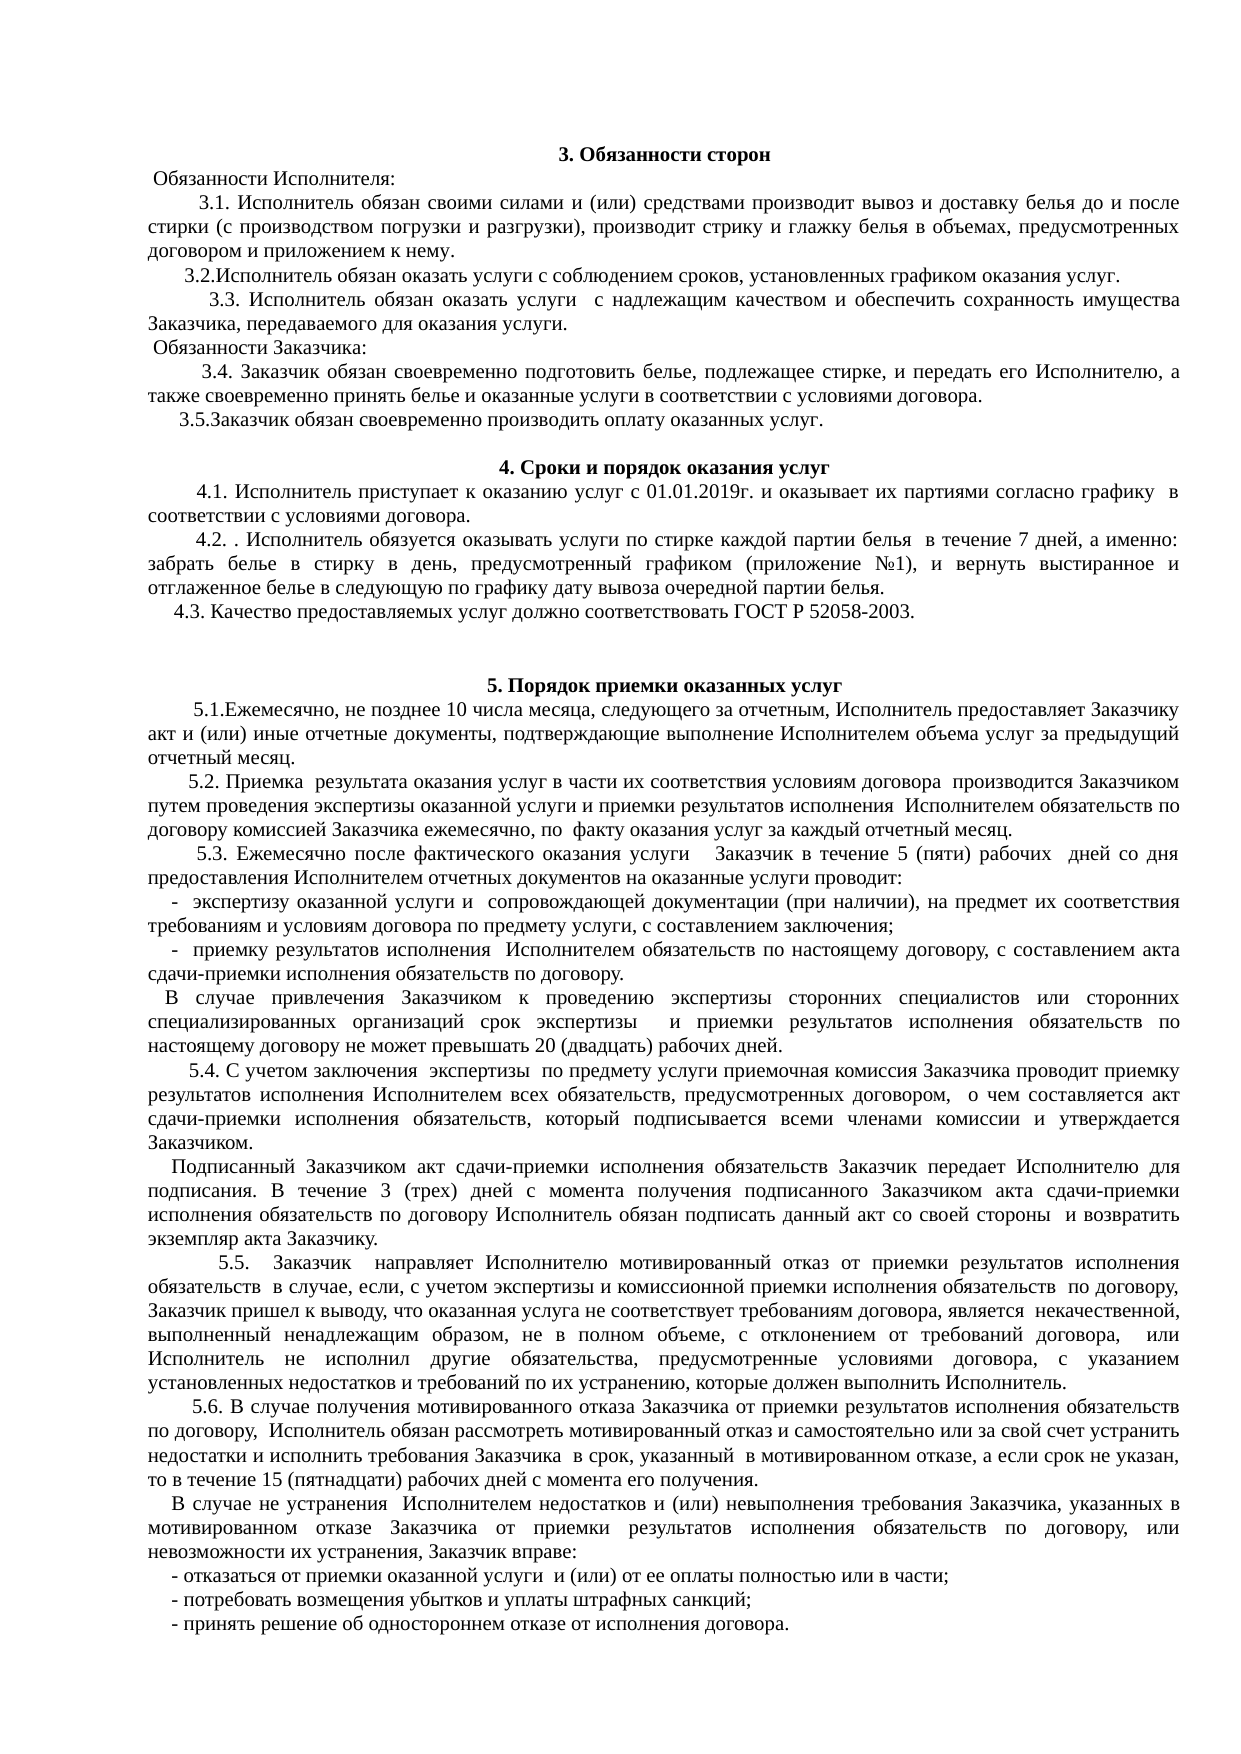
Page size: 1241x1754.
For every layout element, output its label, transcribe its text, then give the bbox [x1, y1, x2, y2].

text 5.6. В случае получения мотивированного отказа Заказчика от приемки результатов исполнения обязательств по договору, Исполнитель обязан рассмотреть мотивированный отказ и самостоятельно или за свой счет устранить недостатки и исполнить требования Заказчика в срок, указанный в мотивированном отказе, а если срок не указан, то в течение 15 (пятнадцати) рабочих дней с момента его получения. [148, 1394, 1181, 1491]
text 5.4. С учетом заключения экспертизы по предмету услуги приемочная комиссия Заказчика проводит приемку результатов исполнения Исполнителем всех обязательств, предусмотренных договором, о чем составляется акт сдачи-приемки исполнения обязательств, который подписывается всеми членами комиссии и утверждается Заказчиком. [148, 1057, 1181, 1154]
text В случае привлечения Заказчиком к проведению экспертизы сторонних специалистов или сторонних специализированных организаций срок экспертизы и приемки результатов исполнения обязательств по настоящему договору не может превышать 20 (двадцать) рабочих дней. [148, 985, 1181, 1057]
text - отказаться от приемки оказанной услуги и (или) от ее оплаты полностью или в части; [148, 1563, 1181, 1587]
text 3. Обязанности сторон [148, 142, 1181, 166]
text 5.1.Ежемесячно, не позднее 10 числа месяца, следующего за отчетным, Исполнитель предоставляет Заказчику акт и (или) иные отчетные документы, подтверждающие выполнение Исполнителем объема услуг за предыдущий отчетный месяц. [148, 697, 1181, 769]
text 4. Сроки и порядок оказания услуг [148, 455, 1181, 479]
text - приемку результатов исполнения Исполнителем обязательств по настоящему договору, с составлением акта сдачи-приемки исполнения обязательств по договору. [148, 937, 1181, 985]
text 4.1. Исполнитель приступает к оказанию услуг с 01.01.2019г. и оказывает их партиями согласно графику в соответствии с условиями договора. [148, 479, 1181, 527]
text 3.5.Заказчик обязан своевременно производить оплату оказанных услуг. [148, 407, 1181, 431]
text 3.4. Заказчик обязан своевременно подготовить белье, подлежащее стирке, и передать его Исполнителю, а также своевременно принять белье и оказанные услуги в соответствии с условиями договора. [148, 359, 1181, 407]
text Обязанности Исполнителя: [148, 166, 1181, 190]
text 5.3. Ежемесячно после фактического оказания услуги Заказчик в течение 5 (пяти) рабочих дней со дня предоставления Исполнителем отчетных документов на оказанные услуги проводит: [148, 841, 1181, 889]
text - потребовать возмещения убытков и уплаты штрафных санкций; [148, 1587, 1181, 1611]
text 5.5. Заказчик направляет Исполнителю мотивированный отказ от приемки результатов исполнения обязательств в случае, если, с учетом экспертизы и комиссионной приемки исполнения обязательств по договору, Заказчик пришел к выводу, что оказанная услуга не соответствует требованиям договора, является некачественной, выполненный ненадлежащим образом, не в полном объеме, с отклонением от требований договора, или Исполнитель не исполнил другие обязательства, предусмотренные условиями договора, с указанием установленных недостатков и требований по их устранению, которые должен выполнить Исполнитель. [148, 1250, 1181, 1394]
text 5. Порядок приемки оказанных услуг [148, 672, 1181, 697]
text 4.2. . Исполнитель обязуется оказывать услуги по стирке каждой партии белья в течение 7 дней, а именно: забрать белье в стирку в день, предусмотренный графиком (приложение №1), и вернуть выстиранное и отглаженное белье в следующую по графику дату вывоза очередной партии белья. [148, 527, 1181, 599]
text 3.2.Исполнитель обязан оказать услуги с соблюдением сроков, установленных графиком оказания услуг. [148, 262, 1181, 287]
text 3.1. Исполнитель обязан своими силами и (или) средствами производит вывоз и доставку белья до и после стирки (с производством погрузки и разгрузки), производит стрику и глажку белья в объемах, предусмотренных договором и приложением к нему. [148, 190, 1181, 262]
text Подписанный Заказчиком акт сдачи-приемки исполнения обязательств Заказчик передает Исполнителю для подписания. В течение 3 (трех) дней с момента получения подписанного Заказчиком акта сдачи-приемки исполнения обязательств по договору Исполнитель обязан подписать данный акт со своей стороны и возвратить экземпляр акта Заказчику. [148, 1154, 1181, 1250]
text - принять решение об одностороннем отказе от исполнения договора. [148, 1611, 1181, 1635]
text 5.2. Приемка результата оказания услуг в части их соответствия условиям договора производится Заказчиком путем проведения экспертизы оказанной услуги и приемки результатов исполнения Исполнителем обязательств по договору комиссией Заказчика ежемесячно, по факту оказания услуг за каждый отчетный месяц. [148, 769, 1181, 841]
text Обязанности Заказчика: [148, 335, 1181, 359]
text 4.3. Качество предоставляемых услуг должно соответствовать ГОСТ Р 52058-2003. [148, 599, 1181, 623]
text В случае не устранения Исполнителем недостатков и (или) невыполнения требования Заказчика, указанных в мотивированном отказе Заказчика от приемки результатов исполнения обязательств по договору, или невозможности их устранения, Заказчик вправе: [148, 1491, 1181, 1563]
text - экспертизу оказанной услуги и сопровождающей документации (при наличии), на предмет их соответствия требованиям и условиям договора по предмету услуги, с составлением заключения; [148, 889, 1181, 937]
text 3.3. Исполнитель обязан оказать услуги с надлежащим качеством и обеспечить сохранность имущества Заказчика, передаваемого для оказания услуги. [148, 287, 1181, 335]
